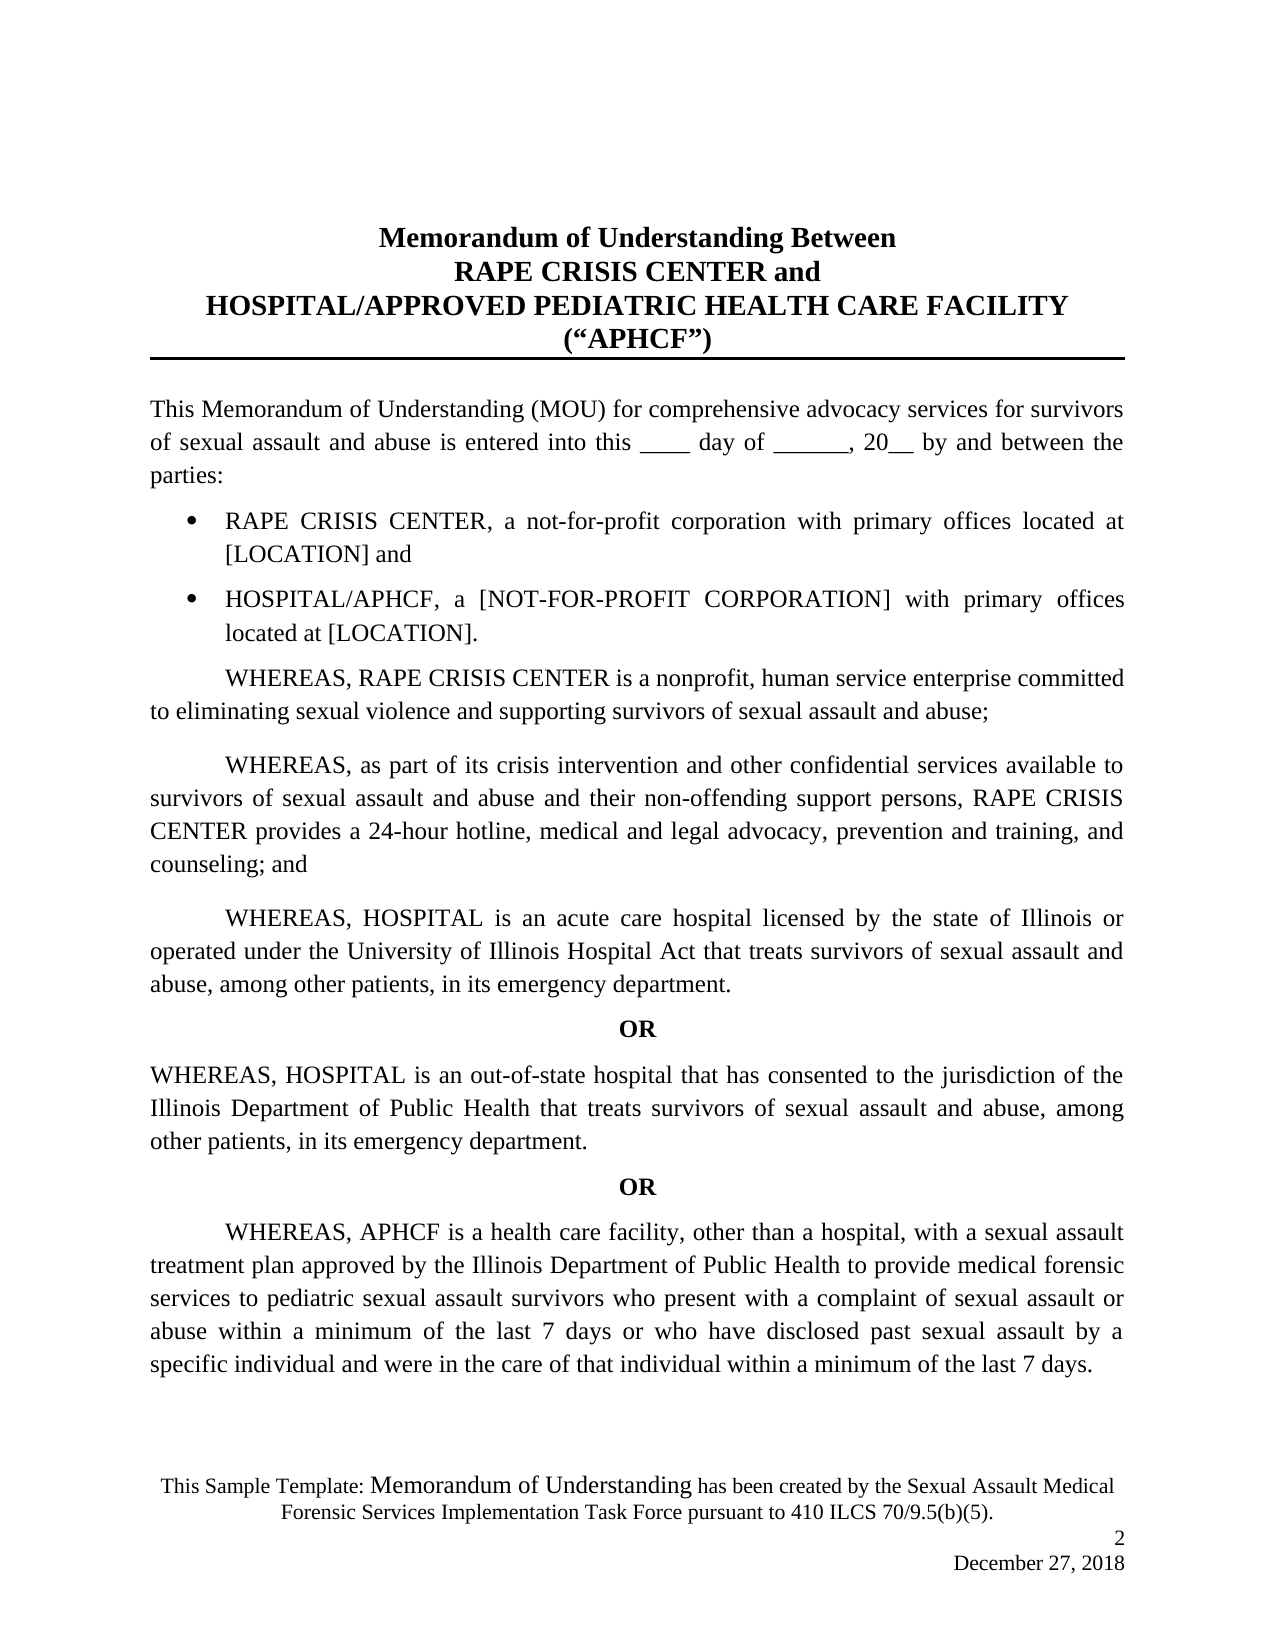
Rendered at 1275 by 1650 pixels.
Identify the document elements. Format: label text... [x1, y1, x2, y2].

text WHEREAS, APHCF is a health care facility, other than a hospital, with a sexual assault treatment plan approved by the Illinois Department of Public Health to provide medical forensic services to pediatric sexual assault survivors who present with a complaint of sexual assault or abuse within a minimum of the last 7 days or who have disclosed past sexual assault by a specific individual and were in the care of that individual within a minimum of the last 7 days. [150, 1217, 1125, 1378]
text WHEREAS, RAPE CRISIS CENTER is a nonprofit, human service enterprise committed to eliminating sexual violence and supporting survivors of sexual assault and abuse; [150, 663, 1125, 725]
text HOSPITAL/APPROVED PEDIATRIC HEALTH CARE FACILITY (“APHCF”) [150, 288, 1125, 357]
list HOSPITAL/APHCF, a [NOT-FOR-PROFIT CORPORATION] with primary offices located at [LOCATION]. [187, 584, 1125, 646]
text OR [150, 1014, 1125, 1043]
text WHEREAS, HOSPITAL is an out-of-state hospital that has consented to the jurisdiction of the Illinois Department of Public Health that treats survivors of sexual assault and abuse, among other patients, in its emergency department. [150, 1060, 1125, 1155]
text OR [150, 1172, 1125, 1200]
text RAPE CRISIS CENTER and [150, 254, 1125, 288]
text WHEREAS, HOSPITAL is an acute care hospital licensed by the state of Illinois or operated under the University of Illinois Hospital Act that treats survivors of sexual assault and abuse, among other patients, in its emergency department. [150, 903, 1125, 998]
text This Memorandum of Understanding (MOU) for comprehensive advocacy services for survivors of sexual assault and abuse is entered into this ____ day of ______, 20__ by and between the parties: [150, 394, 1125, 489]
text Memorandum of Understanding Between [150, 221, 1125, 254]
text WHEREAS, as part of its crisis intervention and other confidential services available to survivors of sexual assault and abuse and their non-offending support persons, RAPE CRISIS CENTER provides a 24-hour hotline, medical and legal advocacy, prevention and training, and counseling; and [150, 750, 1125, 878]
list RAPE CRISIS CENTER, a not-for-profit corporation with primary offices located at [LOCATION] and [187, 506, 1125, 568]
